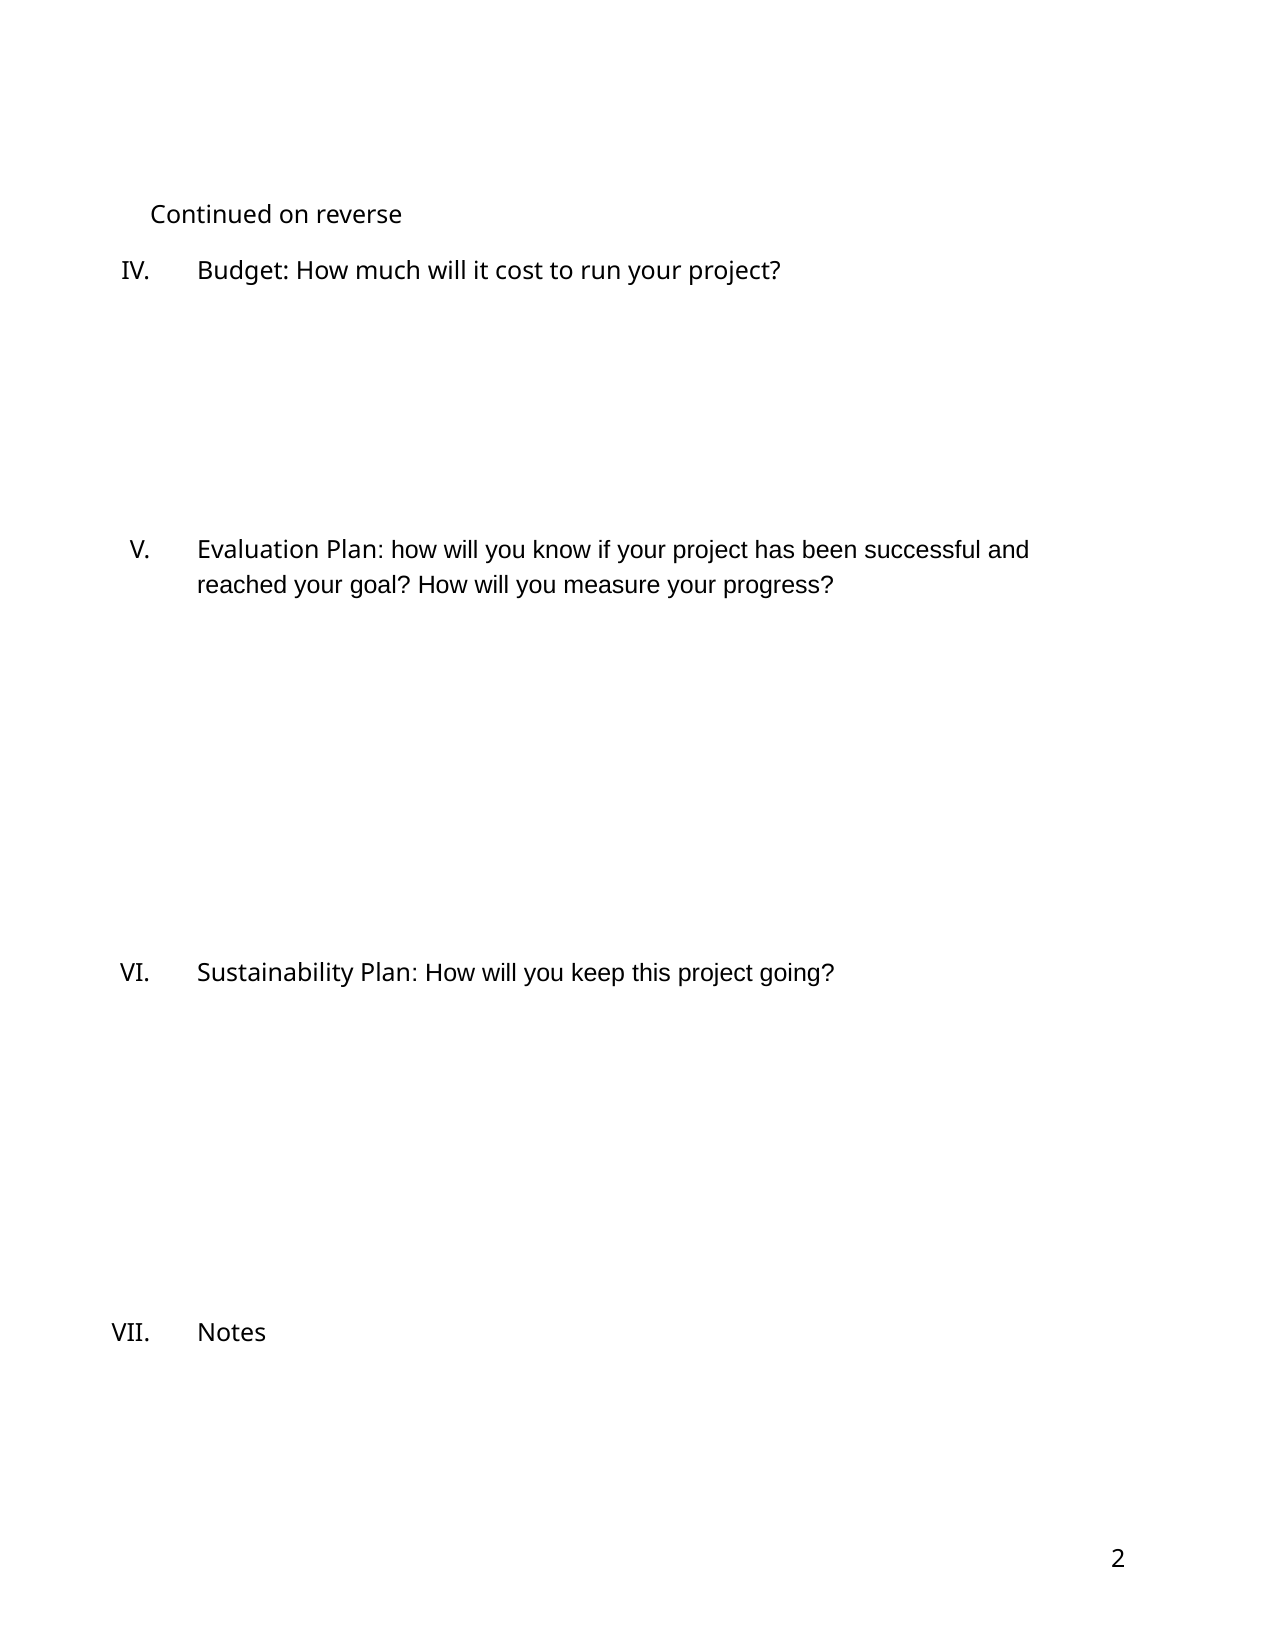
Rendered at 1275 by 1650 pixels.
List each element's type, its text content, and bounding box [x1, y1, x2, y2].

list Notes [150, 1314, 1125, 1349]
list Sustainability Plan​: How will you keep this project going? [150, 954, 1125, 988]
text Continued on reverse [150, 196, 1125, 231]
list Evaluation Plan​: how will you know if your project has been successful and reached your goal? How will you measure your progress? [150, 531, 1125, 598]
list Budget: How much will it cost to run your project? [150, 252, 1125, 286]
